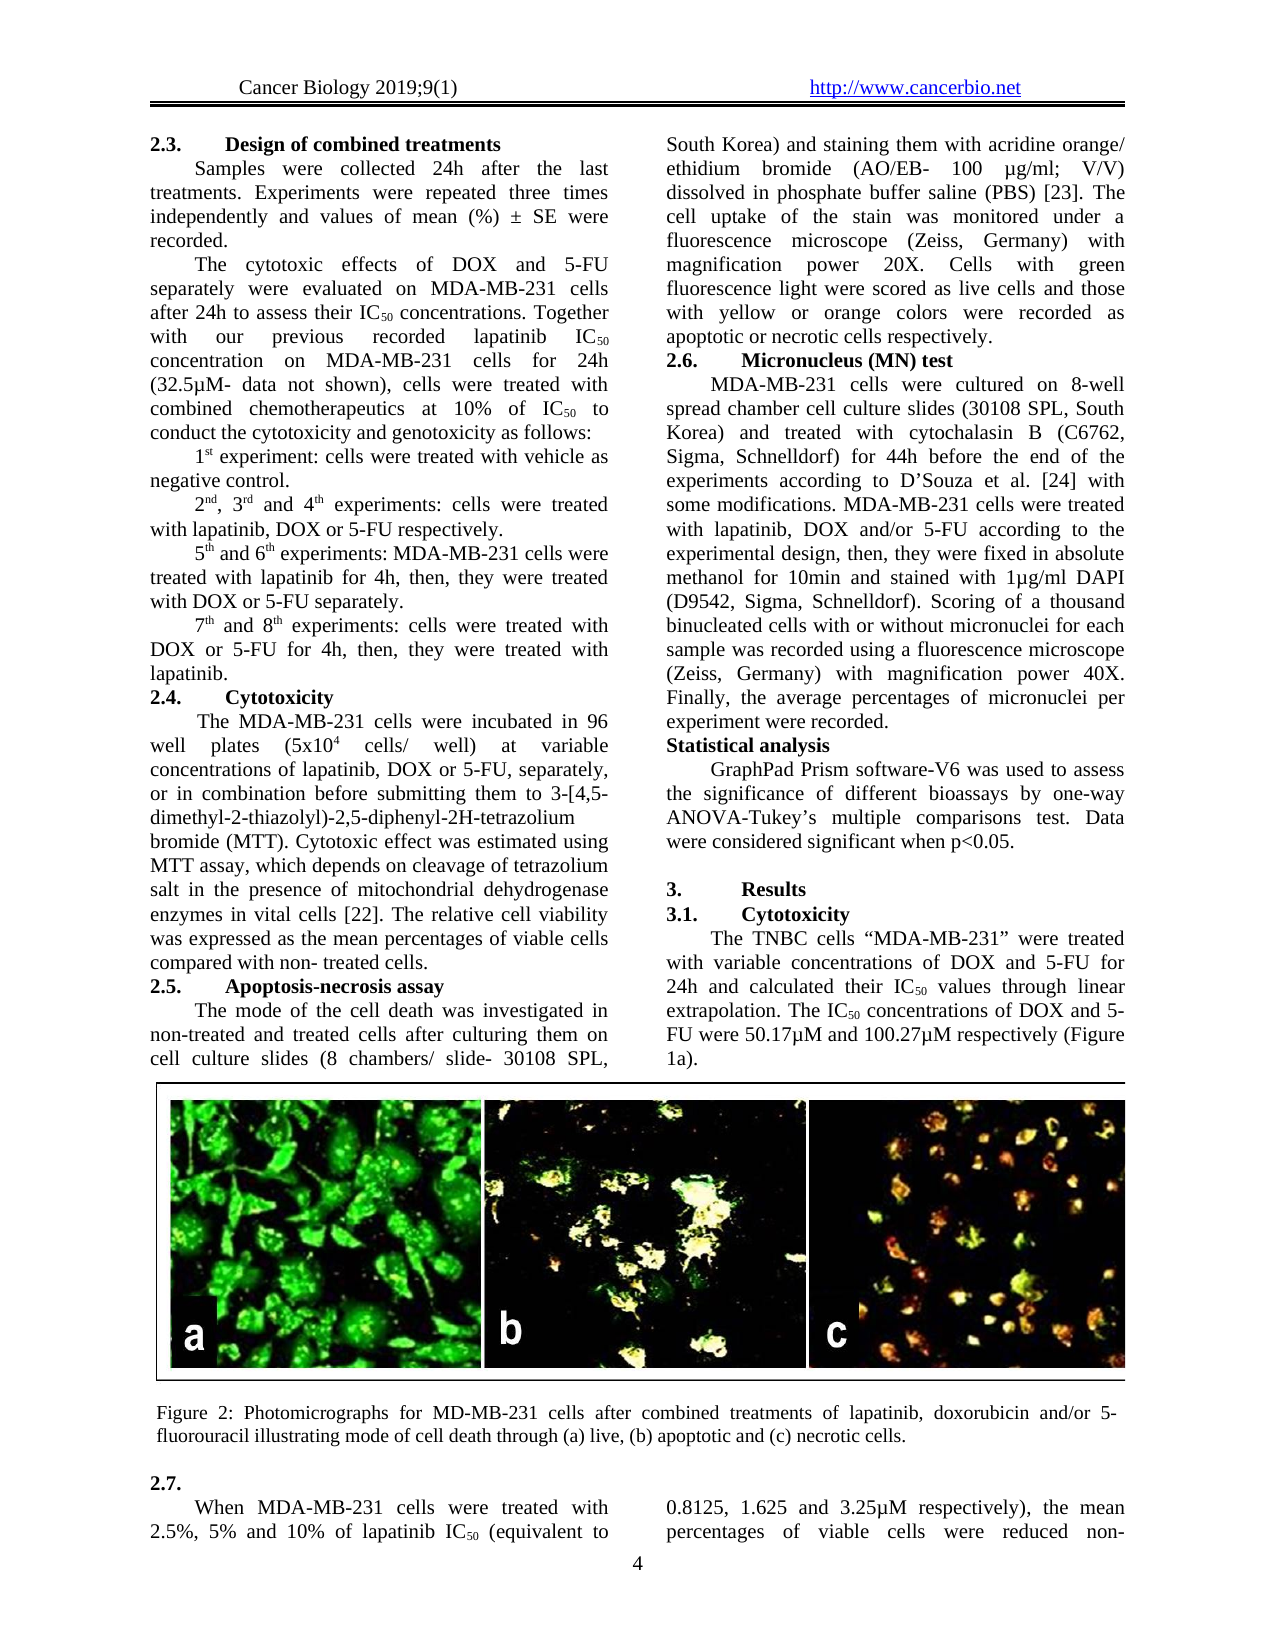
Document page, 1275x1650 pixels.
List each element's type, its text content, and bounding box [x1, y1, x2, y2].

list The MDA-MB-231 cells were incubated in 96 well plates (5x104 cells/ well) at variable concentrations of lapatinib, DOX or 5-FU, separately, or in combination before submitting them to 3-[4,5-dimethyl-2-thiazolyl)-2,5-diphenyl-2H-tetrazolium bromide (MTT). Cytotoxic effect was estimated using MTT assay, which depends on cleavage of tetrazolium salt in the presence of mitochondrial dehydrogenase enzymes in vital cells [22]. The relative cell viability was expressed as the mean percentages of viable cells compared with non- treated cells. [150, 709, 609, 974]
table_cell Figure 2: Photomicrographs for MD-MB-231 cells after combined treatments of lapatinib, doxorubicin and/or 5-fluorouracil illustrating mode of cell death through (a) live, (b) apoptotic and (c) necrotic cells. [150, 1401, 1125, 1447]
text The TNBC cells “MDA-MB-231” were treated with variable concentrations of DOX and 5-FU for 24h and calculated their IC50 values through linear extrapolation. The IC50 concentrations of DOX and 5-FU were 50.17µM and 100.27µM respectively (Figure 1a). [666, 926, 1125, 1070]
text 7th and 8th experiments: cells were treated with DOX or 5-FU for 4h, then, they were treated with lapatinib. [150, 613, 609, 685]
text The cytotoxic effects of DOX and 5-FU separately were evaluated on MDA-MB-231 cells after 24h to assess their IC50 concentrations. Together with our previous recorded lapatinib IC50 concentration on MDA-MB-231 cells for 24h (32.5µM- data not shown), cells were treated with combined chemotherapeutics at 10% of IC50 to conduct the cytotoxicity and genotoxicity as follows: [150, 252, 609, 444]
text GraphPad Prism software-V6 was used to assess the significance of different bioassays by one-way ANOVA-Tukey’s multiple comparisons test. Data were considered significant when p<0.05. [666, 757, 1125, 853]
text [150, 1495, 609, 1543]
list Micronucleus (MN) test [666, 348, 1125, 372]
list Cytotoxicity [150, 685, 609, 709]
list Results [666, 877, 1125, 901]
text MDA-MB-231 cells were cultured on 8-well spread chamber cell culture slides (30108 SPL, South Korea) and treated with cytochalasin B (C6762, Sigma, Schnelldorf) for 44h before the end of the experiments according to D’Souza et al. [24] with some modifications. MDA-MB-231 cells were treated with lapatinib, DOX and/or 5-FU according to the experimental design, then, they were fixed in absolute methanol for 10min and stained with 1µg/ml DAPI (D9542, Sigma, Schnelldorf). Scoring of a thousand binucleated cells with or without micronuclei for each sample was recorded using a fluorescence microscope (Zeiss, Germany) with magnification power 40X. Finally, the average percentages of micronuclei per experiment were recorded. [666, 372, 1125, 733]
list Apoptosis-necrosis assay [150, 974, 609, 998]
text The mode of the cell death was investigated in non-treated and treated cells after culturing them on cell culture slides (8 chambers/ slide- 30108 SPL, South Korea) and staining them with acridine orange/ ethidium bromide (AO/EB- 100 µg/ml; V/V) dissolved in phosphate buffer saline (PBS) [23]. The cell uptake of the stain was monitored under a fluorescence microscope (Zeiss, Germany) with magnification power 20X. Cells with green fluorescence light were scored as live cells and those with yellow or orange colors were recorded as apoptotic or necrotic cells respectively. [666, 131, 1125, 348]
text 2nd, 3rd and 4th experiments: cells were treated with lapatinib, DOX or 5-FU respectively. [150, 492, 609, 541]
text 1st experiment: cells were treated with vehicle as negative control. [150, 444, 609, 492]
text Samples were collected 24h after the last treatments. Experiments were repeated three times independently and values of mean (%) ± SE were recorded. [150, 156, 609, 252]
list Cytotoxicity [666, 901, 1125, 926]
text Statistical analysis [666, 733, 1125, 757]
text 5th and 6th experiments: MDA-MB-231 cells were treated with lapatinib for 4h, then, they were treated with DOX or 5-FU separately. [150, 541, 609, 613]
table_header [150, 1070, 1125, 1401]
picture [156, 1082, 1125, 1389]
list Design of combined treatments [150, 131, 609, 156]
